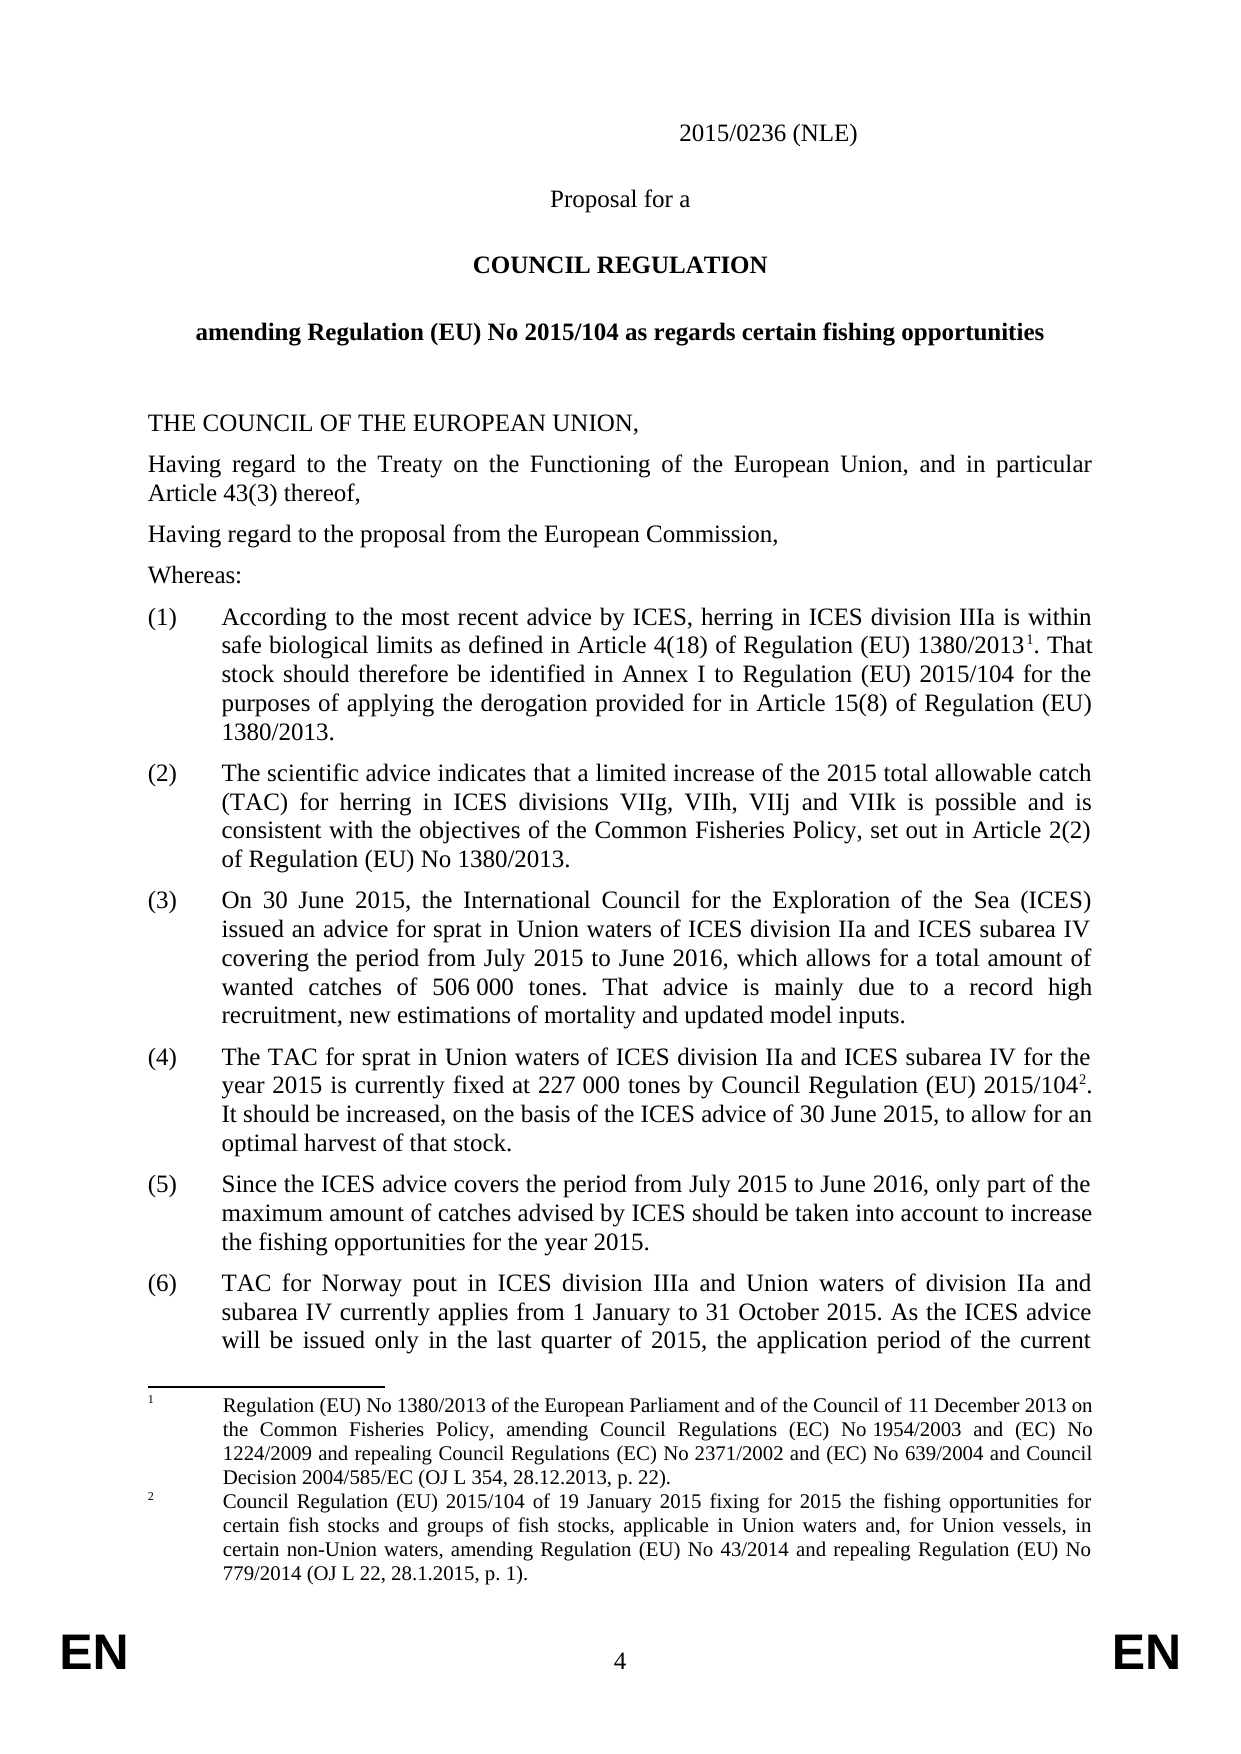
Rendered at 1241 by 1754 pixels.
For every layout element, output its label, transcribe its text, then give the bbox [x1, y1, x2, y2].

text (3) On 30 June 2015, the International Council for the Exploration of the Sea (ICES) issued an advice for sprat in Union waters of ICES division IIa and ICES subarea IV covering the period from July 2015 to June 2016, which allows for a total amount of wanted catches of 506 000 tones. That advice is mainly due to a record high recruitment, new estimations of mortality and updated model inputs. [148, 886, 1093, 1029]
text (5) Since the ICES advice covers the period from July 2015 to June 2016, only part of the maximum amount of catches advised by ICES should be taken into account to increase the fishing opportunities for the year 2015. [148, 1169, 1093, 1256]
text Having regard to the Treaty on the Functioning of the European Union, and in particular Article 43(3) thereof, [148, 449, 1093, 507]
text (4) The TAC for sprat in Union waters of ICES division IIa and ICES subarea IV for the year 2015 is currently fixed at 227 000 tones by Council Regulation (EU) 2015/104. It should be increased, on the basis of the ICES advice of 30 June 2015, to allow for an optimal harvest of that stock. [148, 1042, 1093, 1157]
text Proposal for a [148, 184, 1093, 213]
text amending Regulation (EU) No 2015/104 as regards certain fishing opportunities [148, 317, 1093, 346]
text THE COUNCIL OF THE EUROPEAN , [148, 408, 1093, 437]
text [148, 1268, 1093, 1354]
text (1) According to the most recent advice by ICES, herring in ICES division IIIa is within safe biological limits as defined in Article 4(18) of Regulation (EU) 1380/2013. That stock should therefore be identified in Annex I to Regulation (EU) 2015/104 for the purposes of applying the derogation provided for in Article 15(8) of Regulation (EU) 1380/2013. [148, 602, 1093, 746]
text Having regard to the proposal from the European Commission, [148, 519, 1093, 548]
text COUNCIL REGULATION [148, 251, 1093, 279]
text Whereas: [148, 561, 1093, 589]
text (2) The scientific advice indicates that a limited increase of the 2015 total allowable catch (TAC) for herring in ICES divisions VIIg, VIIh, VIIj and VIIk is possible and is consistent with the objectives of the Common Fisheries Policy, set out in Article 2(2) of Regulation (EU) No 1380/2013. [148, 758, 1093, 873]
text 2015/0236 (NLE) [679, 118, 1093, 147]
